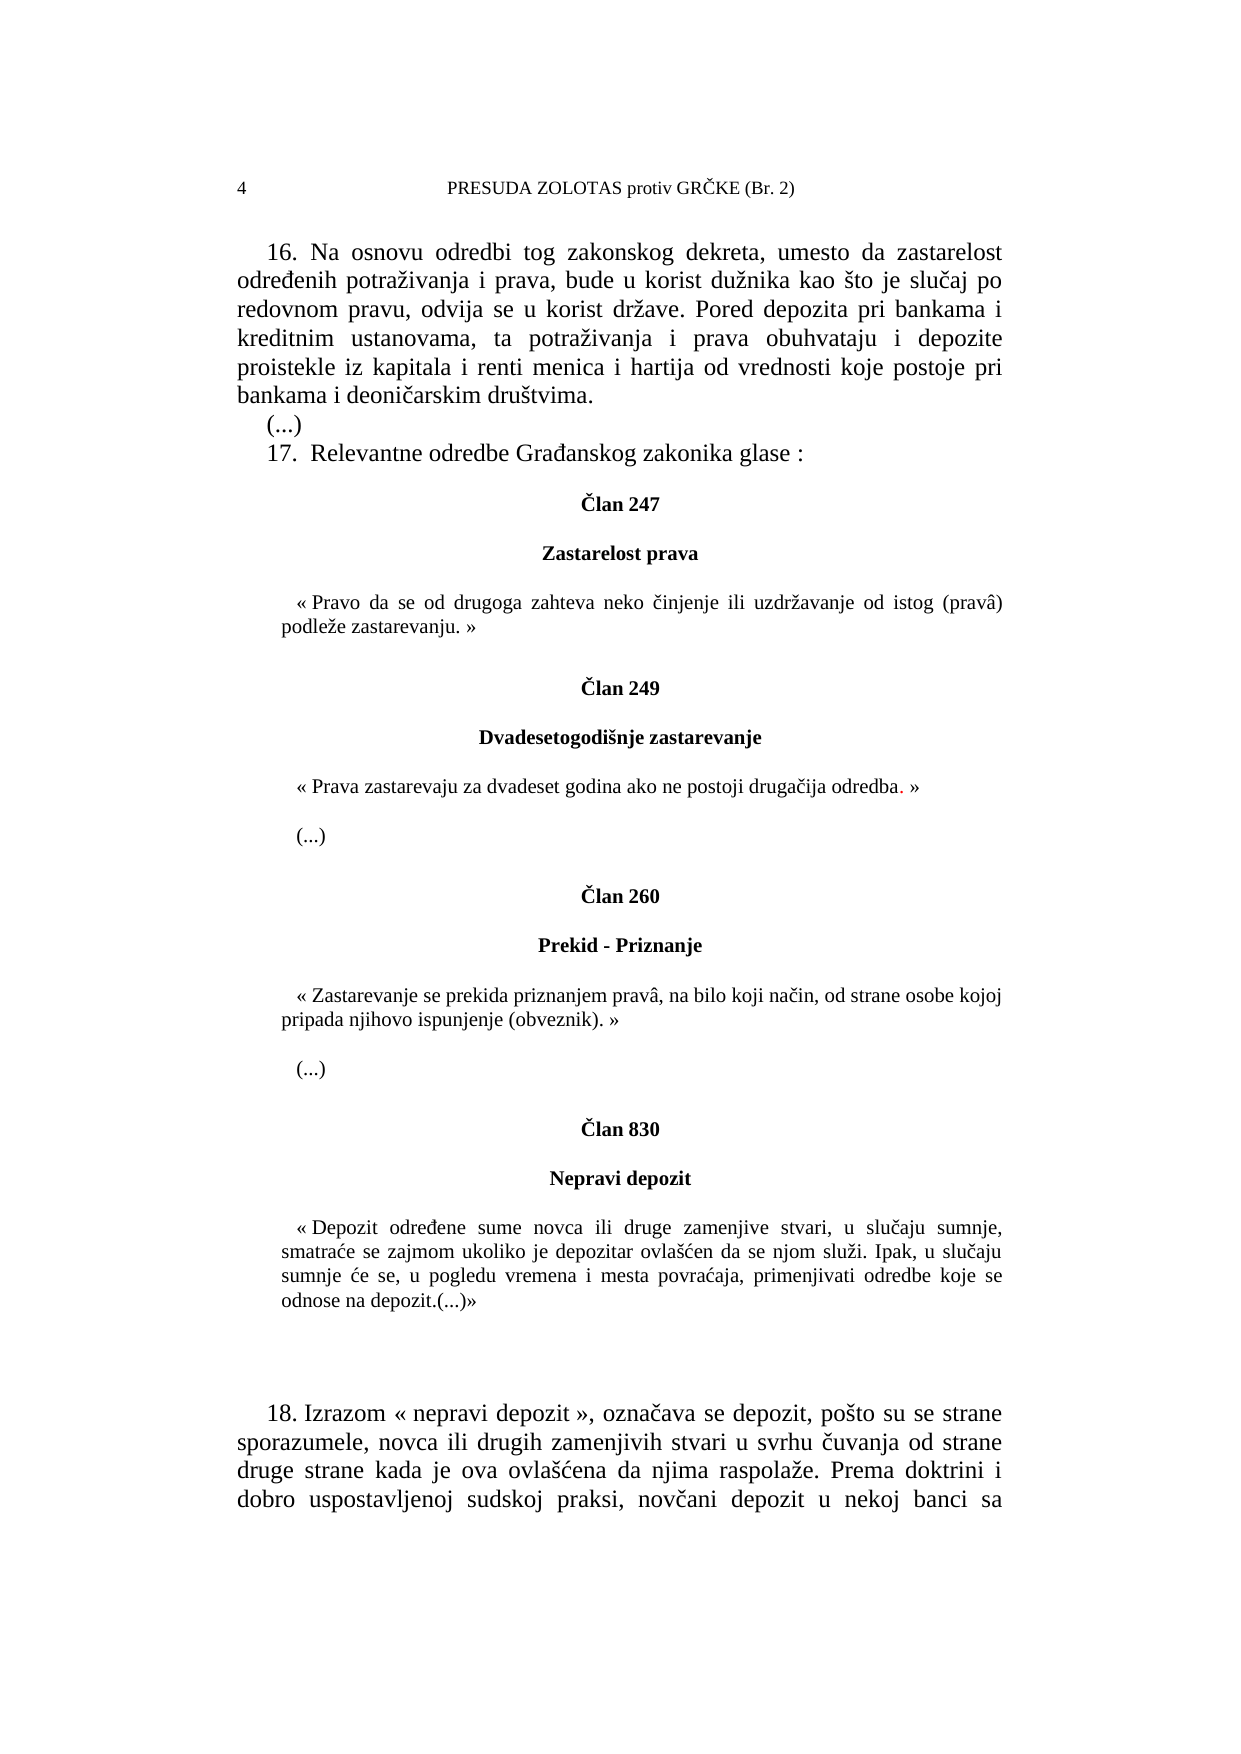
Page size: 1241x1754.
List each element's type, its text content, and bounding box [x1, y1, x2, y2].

text « Pravo da se od drugoga zahteva neko činjenje ili uzdržavanje od istog (pravâ) podleže zastarevanju. » [281, 590, 1003, 638]
text Nepravi depozit [237, 1166, 1003, 1190]
text Član 247 [237, 492, 1003, 516]
text Prekid - Priznanje [237, 933, 1003, 957]
text (...) [281, 1056, 1003, 1080]
text « Depozit određene sume novca ili druge zamenjive stvari, u slučaju sumnje, smatraće se zajmom ukoliko je depozitar ovlašćen da se njom služi. Ipak, u slučaju sumnje će se, u pogledu vremena i mesta povraćaja, primenjivati odredbe koje se odnose na depozit.(...)» [281, 1215, 1003, 1312]
text Dvadesetogodišnje zastarevanje [237, 725, 1003, 749]
text (...) [281, 823, 1003, 847]
text « Prava zastarevaju za dvadeset godina ako ne postoji drugačija odredba. » [281, 774, 1003, 798]
text (...) [237, 409, 1003, 438]
text Član 249 [237, 676, 1003, 700]
text Član 830 [237, 1117, 1003, 1141]
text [237, 1398, 1003, 1513]
text Zastarelost prava [237, 541, 1003, 565]
text « Zastarevanje se prekida priznanjem pravâ, na bilo koji način, od strane osobe kojoj pripada njihovo ispunjenje (obveznik). » [281, 982, 1003, 1031]
text 16. Na osnovu odredbi tog zakonskog dekreta, umesto da zastarelost određenih potraživanja i prava, bude u korist dužnika kao što je slučaj po redovnom pravu, odvija se u korist države. Pored depozita pri bankama i kreditnim ustanovama, ta potraživanja i prava obuhvataju i depozite proistekle iz kapitala i renti menica i hartija od vrednosti koje postoje pri bankama i deoničarskim društvima. [237, 237, 1003, 409]
text Član 260 [237, 884, 1003, 908]
